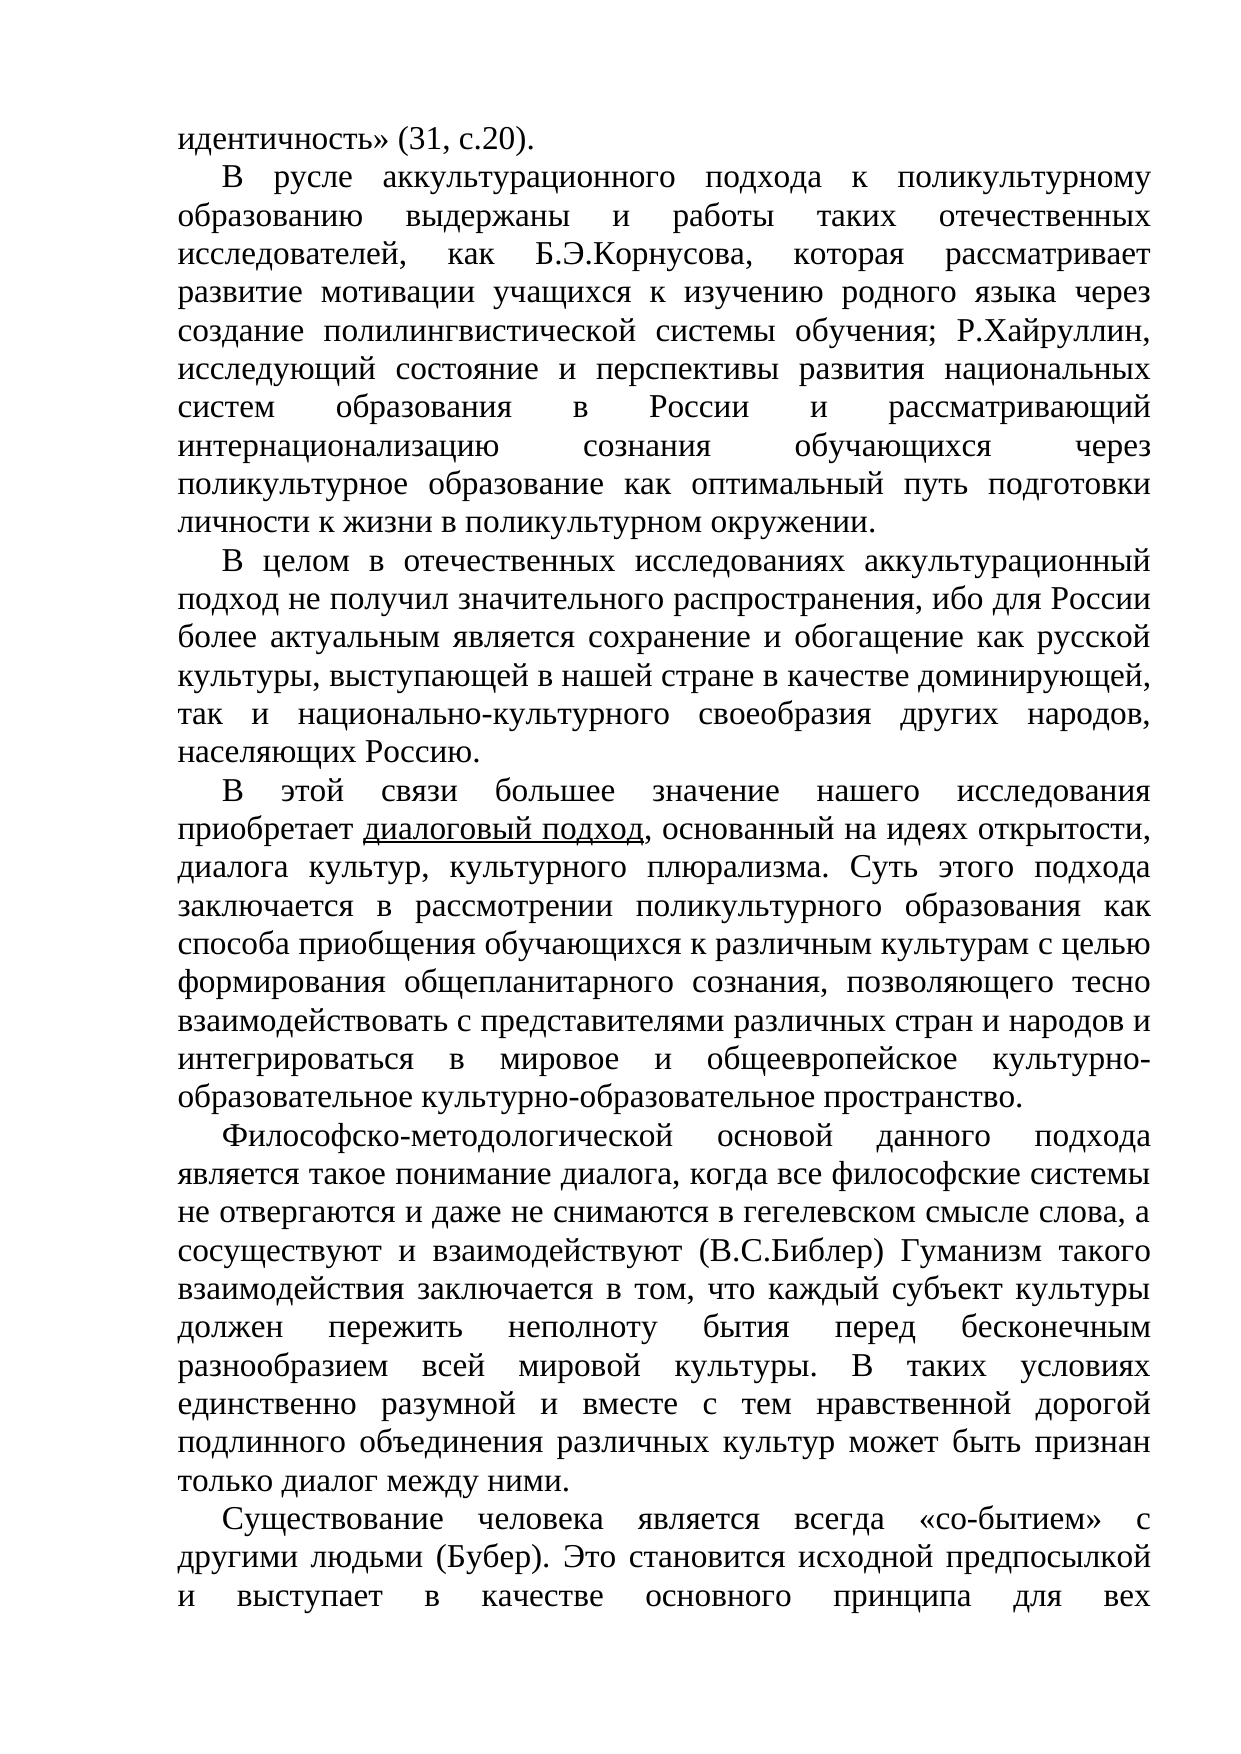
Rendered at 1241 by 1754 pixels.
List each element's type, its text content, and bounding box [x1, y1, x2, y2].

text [177, 118, 1152, 156]
text В целом в отечественных исследованиях аккультурационный подход не получил значительного распространения, ибо для России более актуальным является сохранение и обогащение как русской культуры, выступающей в нашей стране в качестве доминирующей, так и национально-культурного своеобразия других народов, населяющих Россию. [177, 540, 1152, 770]
text В русле аккультурационного подхода к поликультурному образованию выдержаны и работы таких отечественных исследователей, как Б.Э.Корнусова, которая рассматривает развитие мотивации учащихся к изучению родного языка через создание полилингвистической системы обучения; Р.Хайруллин, исследующий состояние и перспективы развития национальных систем образования в России и рассматривающий интернационализацию сознания обучающихся через поликультурное образование как оптимальный путь подготовки личности к жизни в поликультурном окружении. [177, 156, 1152, 540]
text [177, 1498, 1152, 1613]
text Философско-методологической основой данного подхода является такое понимание диалога, когда все философские системы не отвергаются и даже не снимаются в гегелевском смысле слова, а сосуществуют и взаимодействуют (В.С.Библер) Гуманизм такого взаимодействия заключается в том, что каждый субъект культуры должен пережить неполноту бытия перед бесконечным разнообразием всей мировой культуры. В таких условиях единственно разумной и вместе с тем нравственной дорогой подлинного объединения различных культур может быть признан только диалог между ними. [177, 1115, 1152, 1498]
text В этой связи большее значение нашего исследования приобретает диалоговый подход, основанный на идеях открытости, диалога культур, культурного плюрализма. Суть этого подхода заключается в рассмотрении поликультурного образования как способа приобщения обучающихся к различным культурам с целью формирования общепланитарного сознания, позволяющего тесно взаимодействовать с представителями различных стран и народов и интегрироваться в мировое и общеевропейское культурно-образовательное культурно-образовательное пространство. [177, 770, 1152, 1115]
